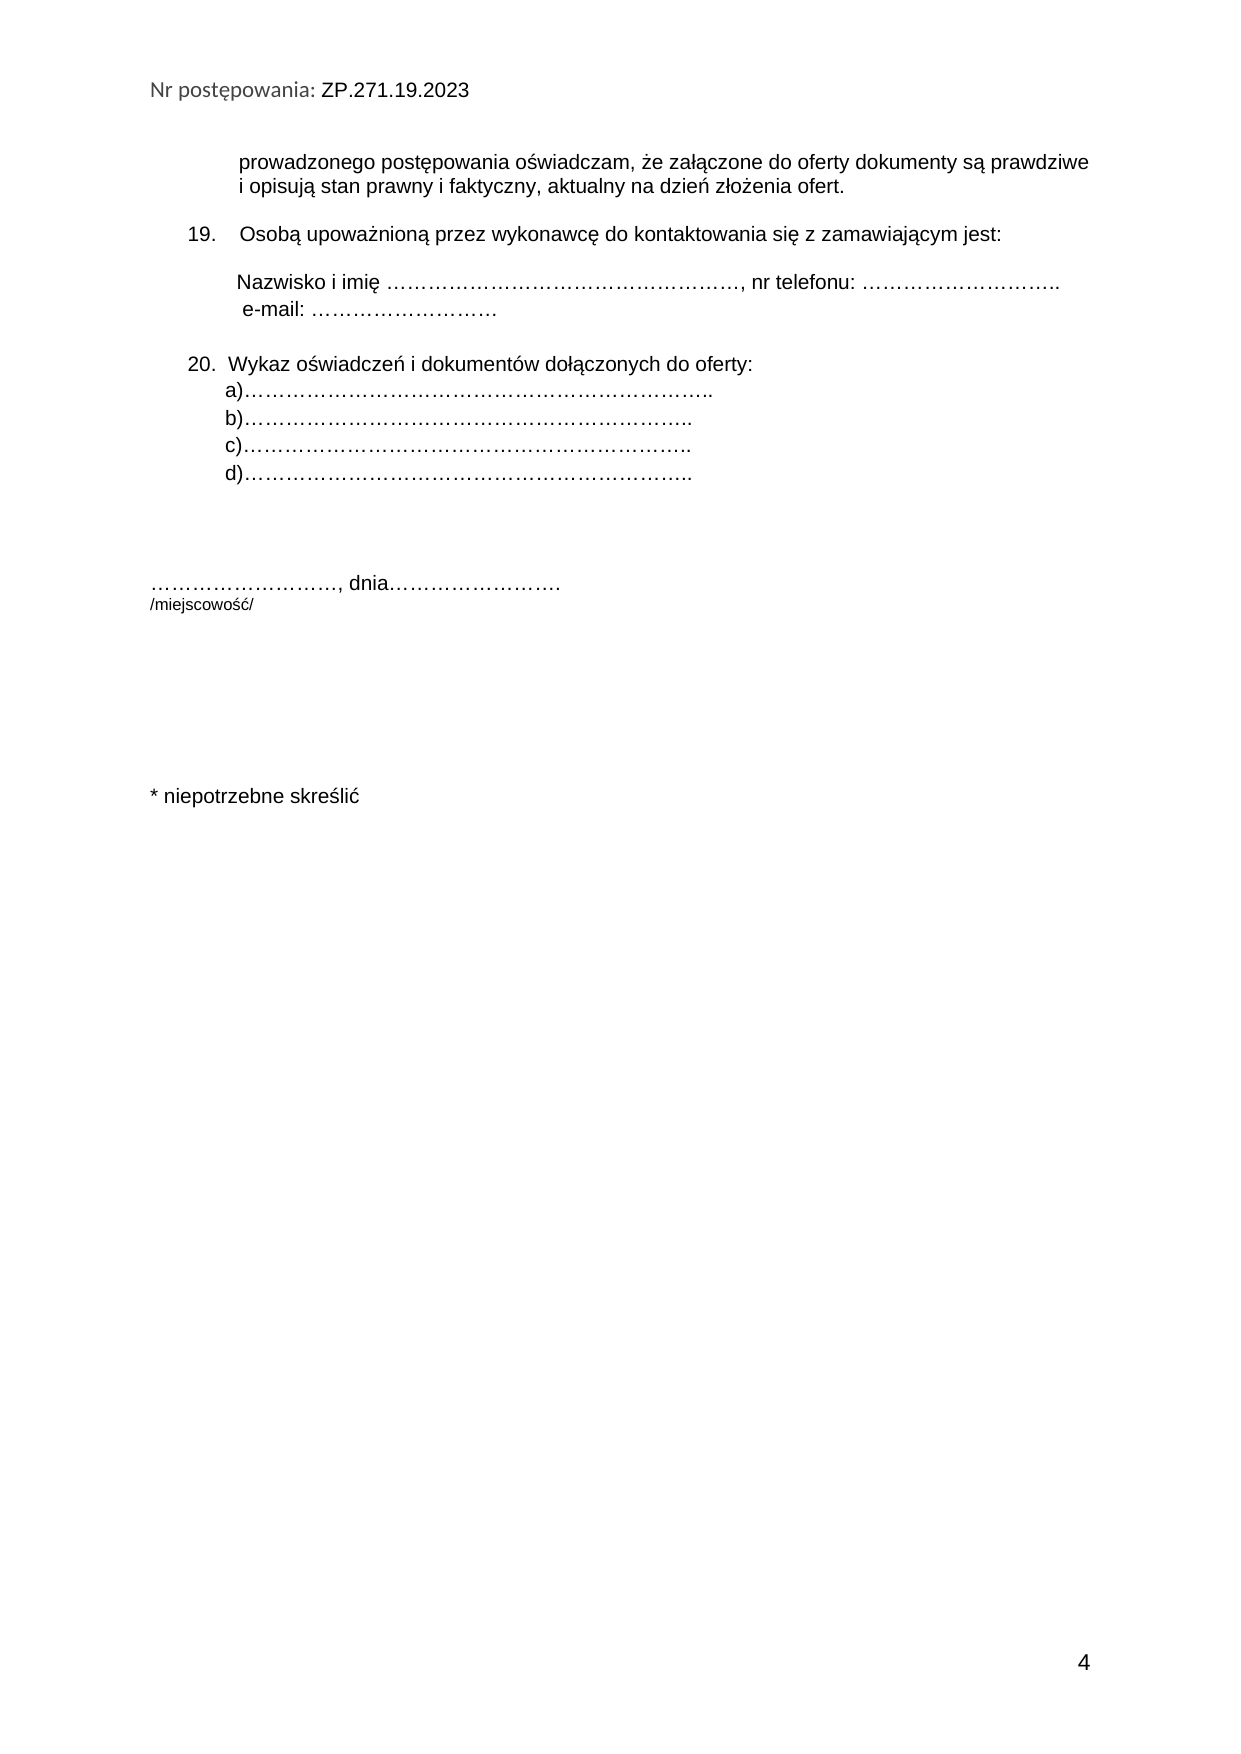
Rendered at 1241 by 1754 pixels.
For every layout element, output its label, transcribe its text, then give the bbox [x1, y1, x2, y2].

text 19. Osobą upoważnioną przez wykonawcę do kontaktowania się z zamawiającym jest: [187, 222, 1090, 246]
text b)……………………………………………………….. [225, 406, 1090, 429]
text d)……………………………………………………….. [225, 461, 1090, 484]
text ………………………, dnia……………………. [150, 571, 1090, 594]
text * niepotrzebne skreślić [150, 784, 1090, 808]
text a)………………………………………………………….. [225, 378, 1090, 402]
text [187, 150, 1090, 198]
text e-mail: ……………………… [225, 297, 1090, 321]
text /miejscowość/ [150, 594, 1090, 614]
text c)……………………………………………………….. [225, 433, 1090, 457]
text 20. Wykaz oświadczeń i dokumentów dołączonych do oferty: [187, 352, 1090, 376]
text Nazwisko i imię ……………………………………………, nr telefonu: ……………………….. [225, 270, 1090, 294]
